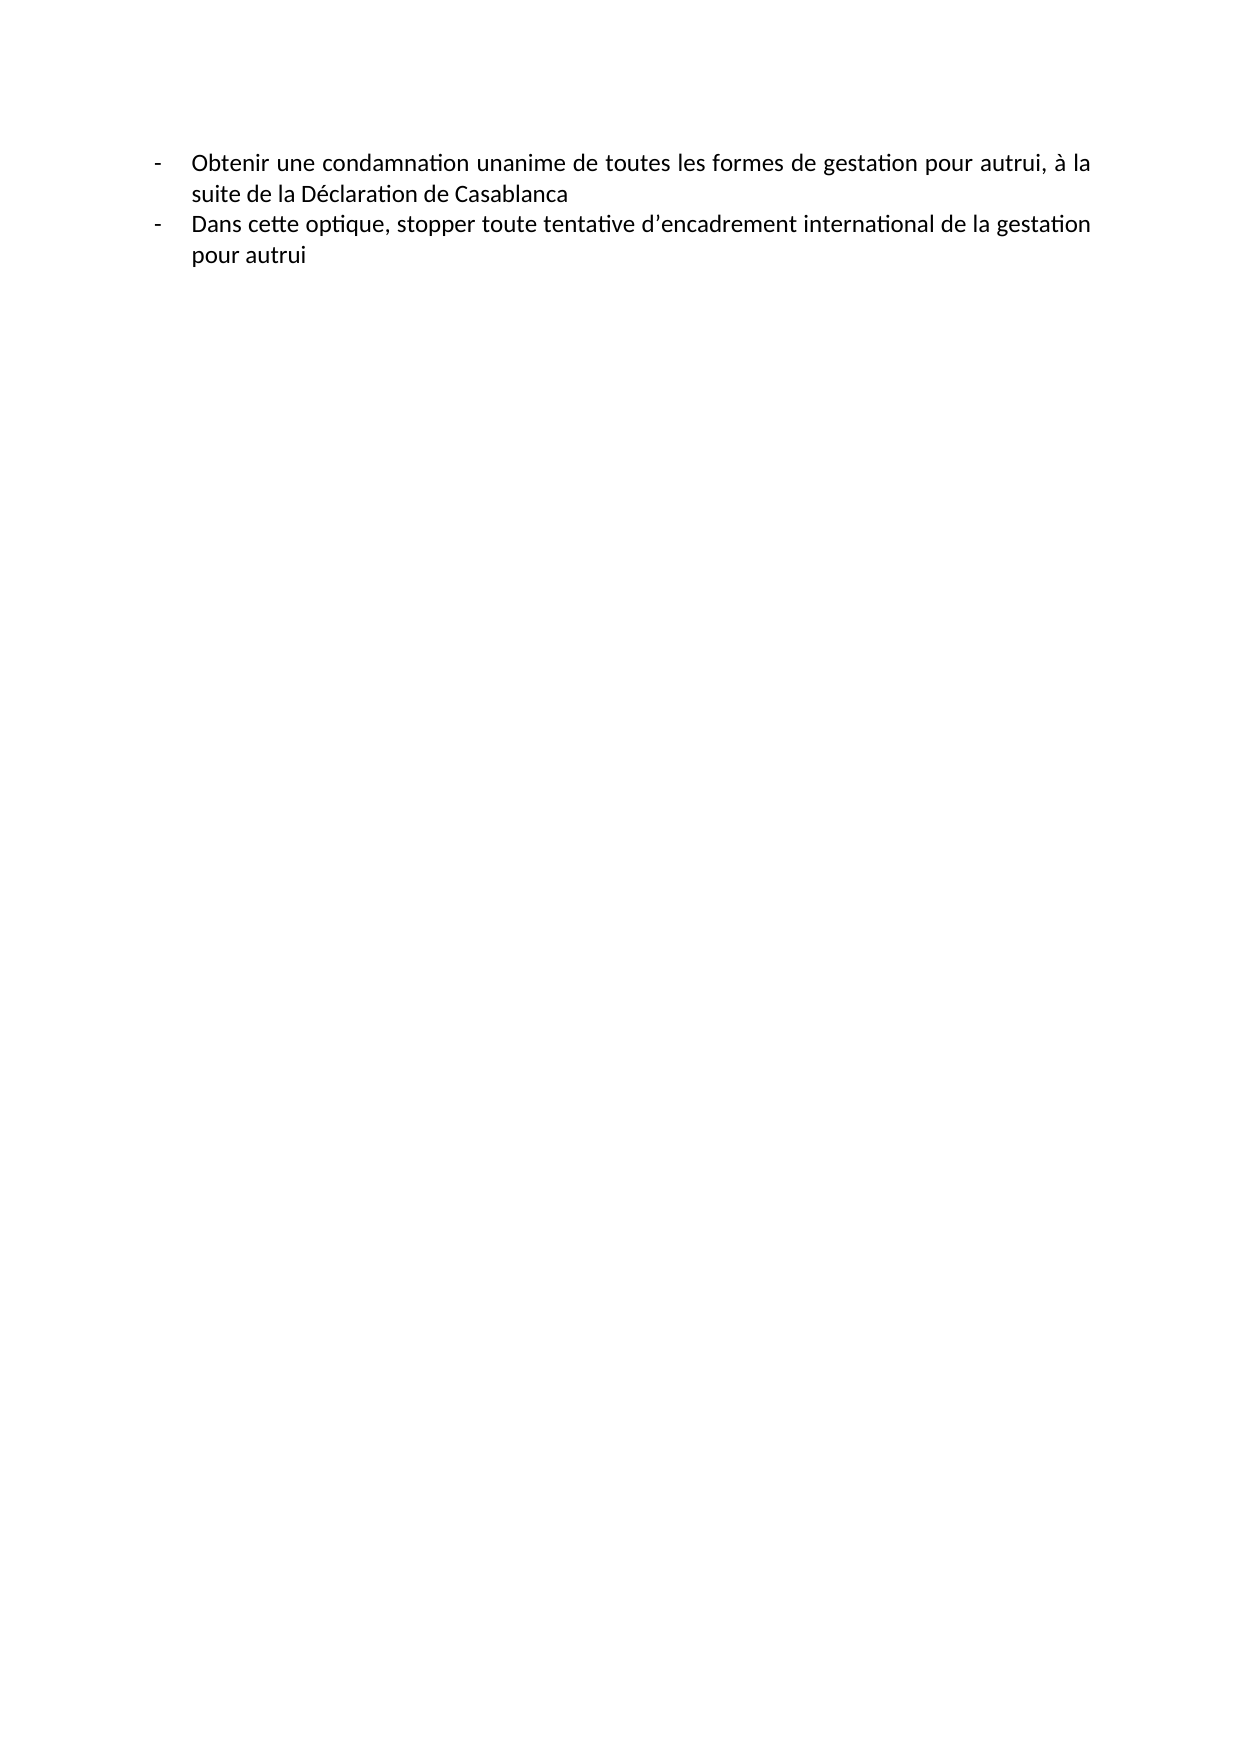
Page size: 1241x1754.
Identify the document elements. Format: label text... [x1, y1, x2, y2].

list Obtenir une condamnation unanime de toutes les formes de gestation pour autrui, à la suite de la Déclaration de Casablanca [154, 148, 1093, 209]
list Dans cette optique, stopper toute tentative d’encadrement international de la gestation pour autrui [154, 209, 1093, 270]
